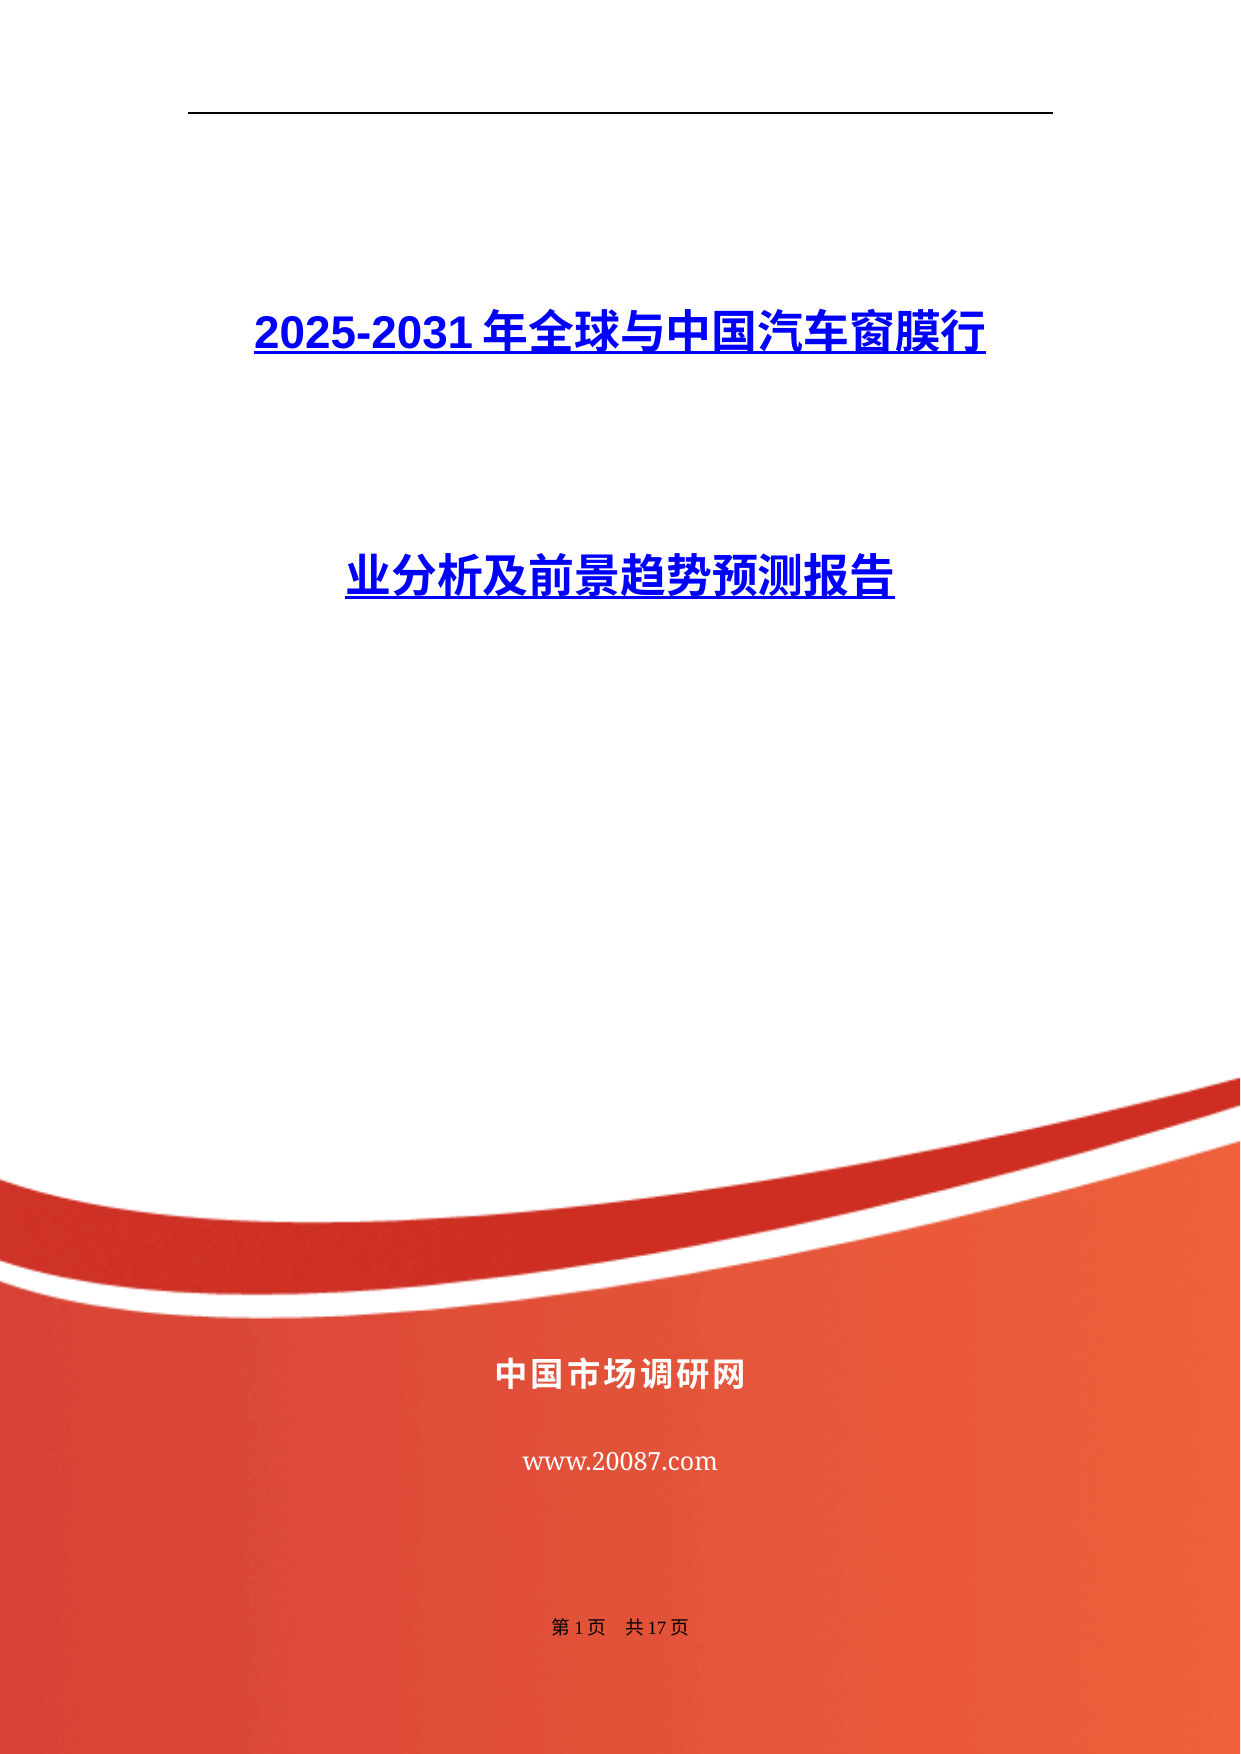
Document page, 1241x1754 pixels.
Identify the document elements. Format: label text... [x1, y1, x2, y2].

table_header 2025-2031年全球与中国汽车窗膜行业分析及前景趋势预测报告 [188, 207, 1053, 773]
text www.20087.com [187, 1428, 1053, 1493]
subtitle 中国市场调研网 [187, 1339, 1053, 1404]
picture [0, 1006, 1241, 1754]
